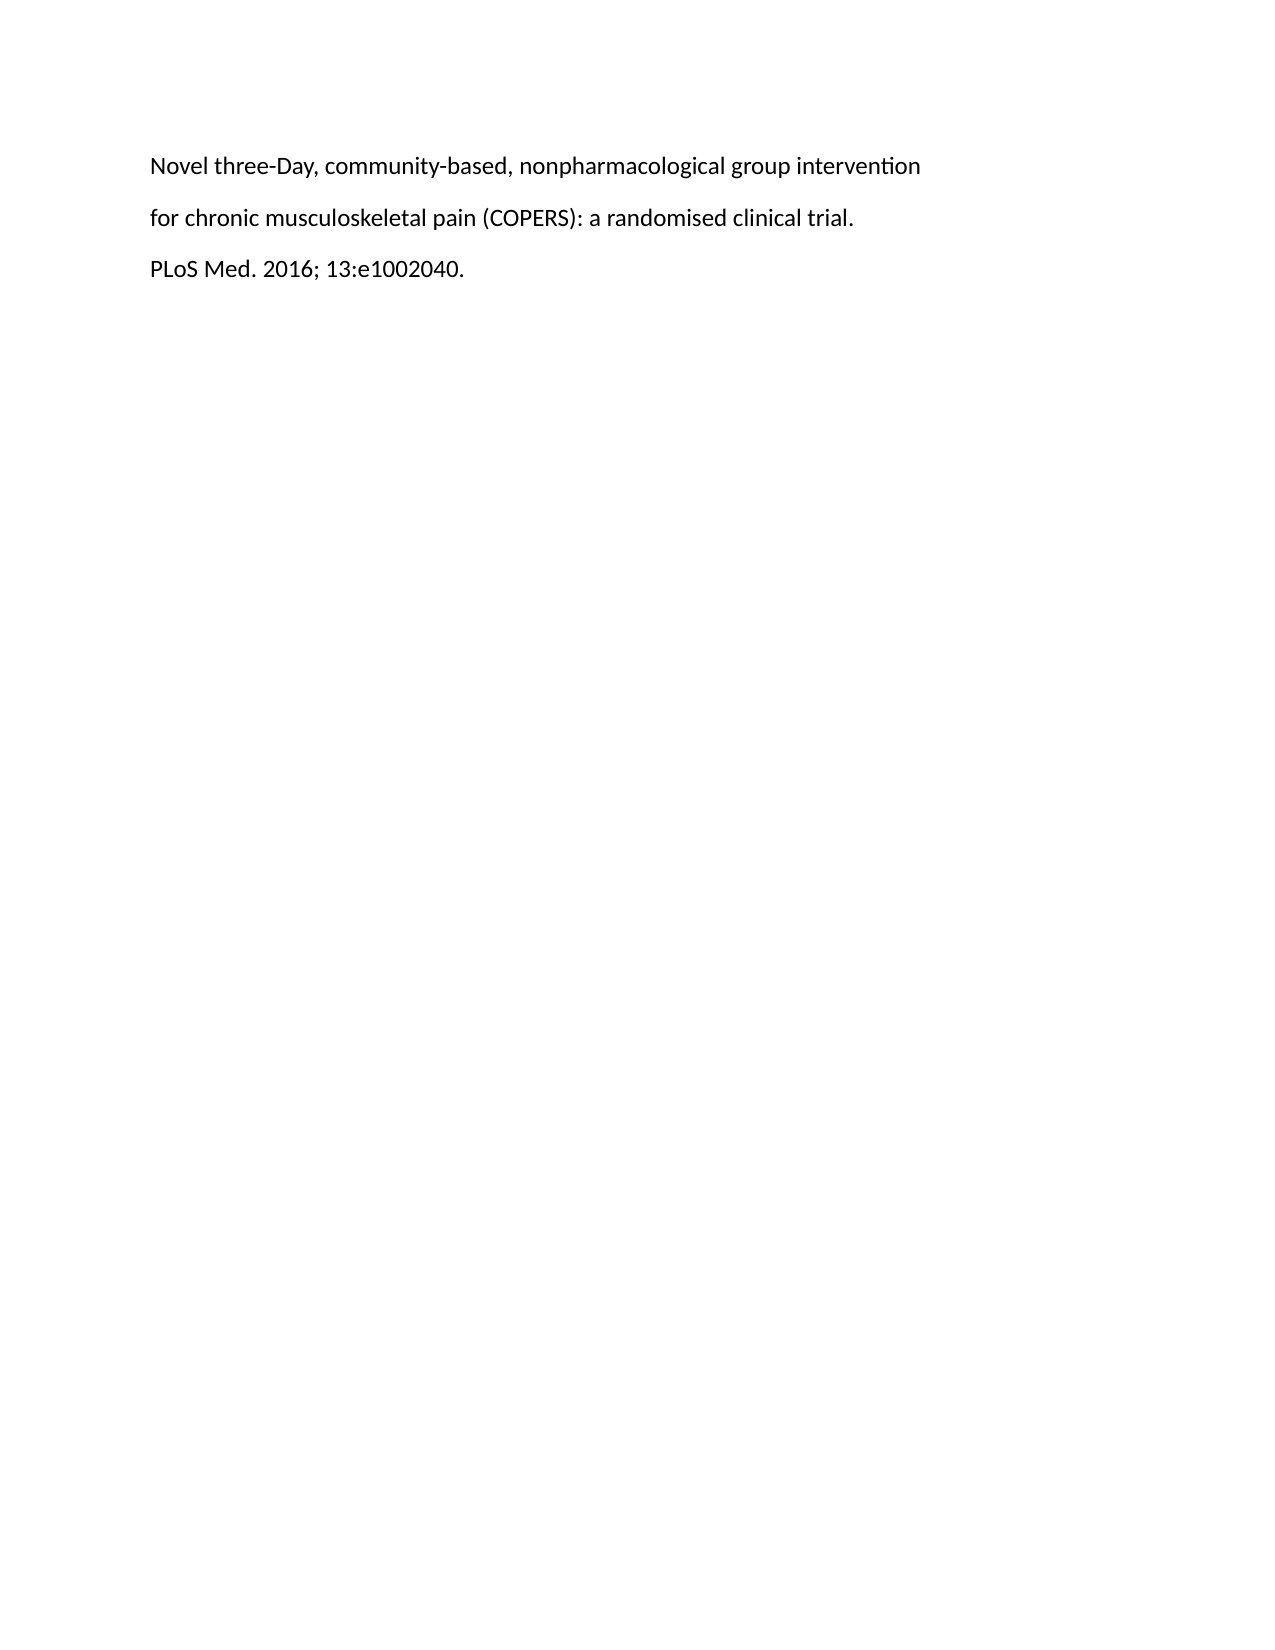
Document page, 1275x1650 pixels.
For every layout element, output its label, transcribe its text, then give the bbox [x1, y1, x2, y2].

text Novel three-Day, community-based, nonpharmacological group intervention [150, 150, 1125, 181]
text for chronic musculoskeletal pain (COPERS): a randomised clinical trial. [150, 202, 1125, 232]
text PLoS Med. 2016; 13:e1002040. [150, 253, 1125, 284]
